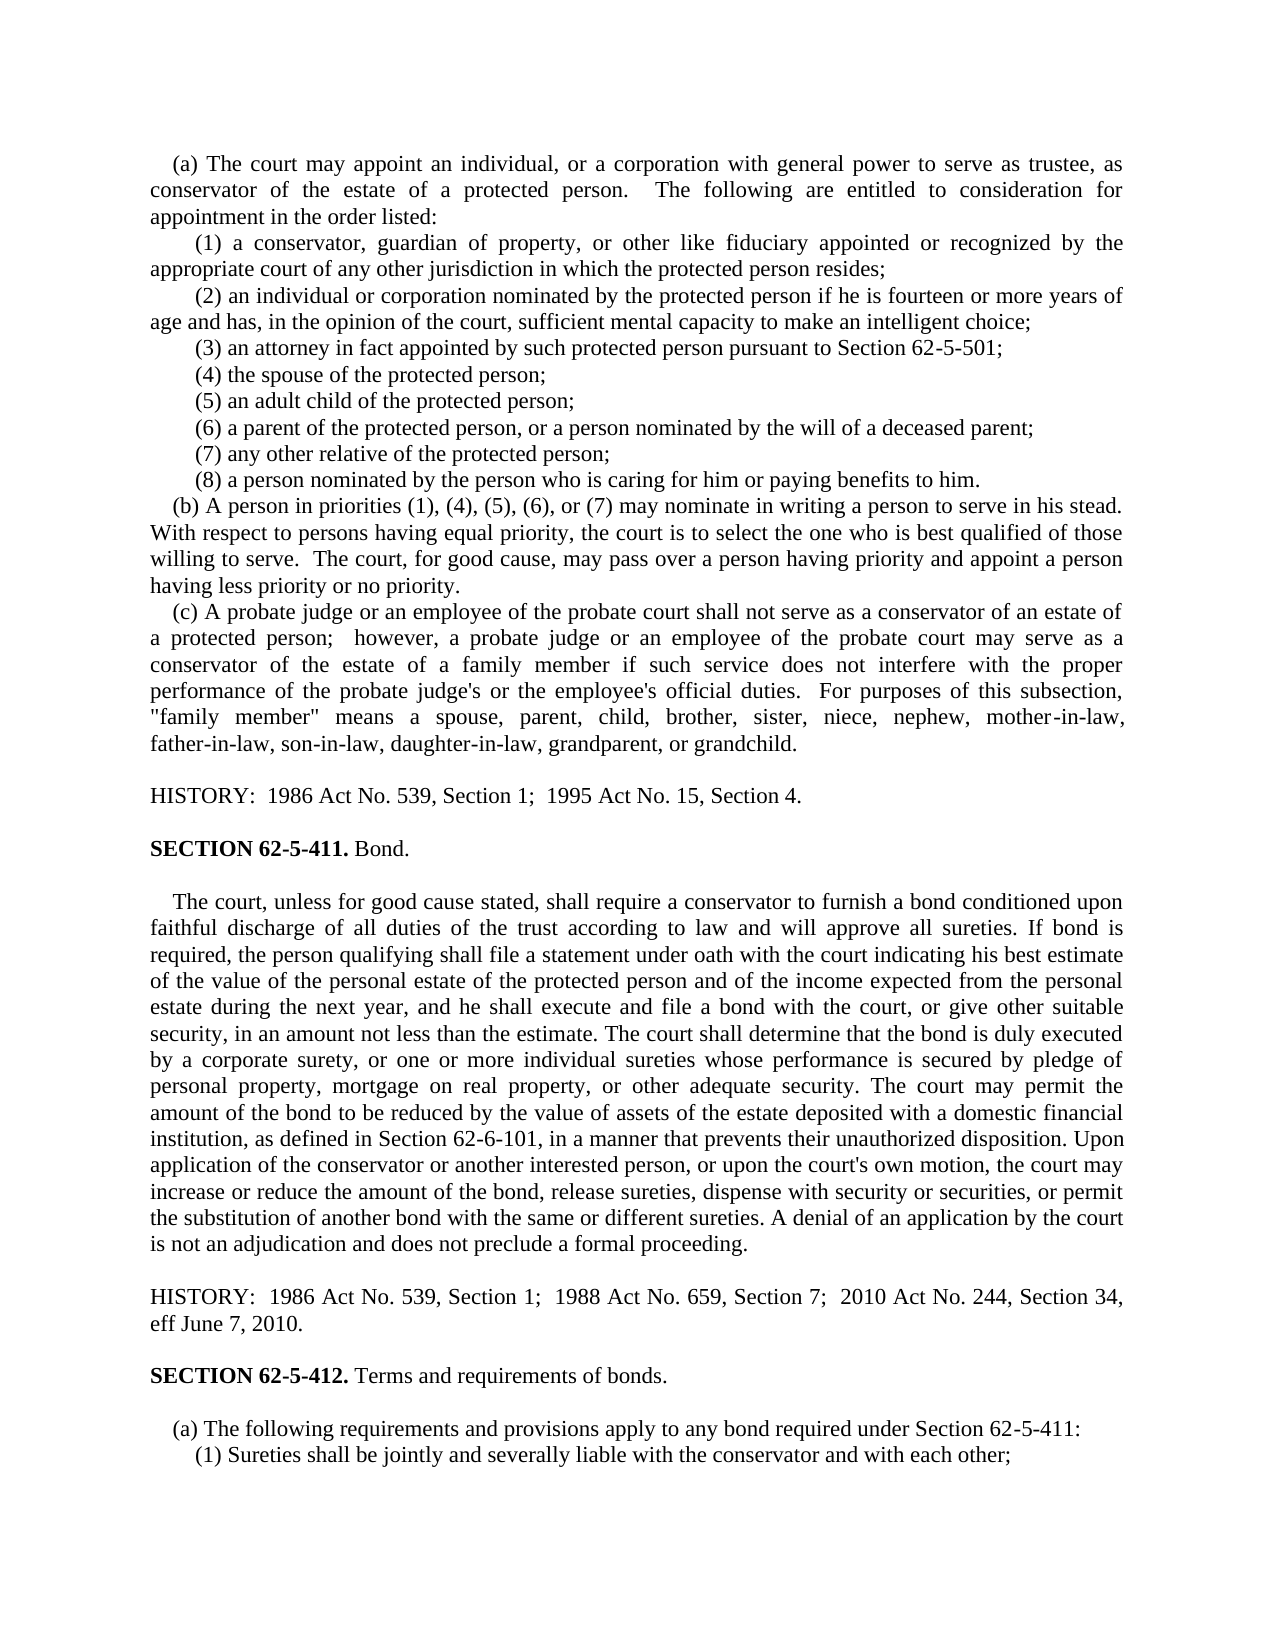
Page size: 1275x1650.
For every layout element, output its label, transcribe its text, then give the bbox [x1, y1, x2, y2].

text (c) A probate judge or an employee of the probate court shall not serve as a conservator of an estate of a protected person; however, a probate judge or an employee of the probate court may serve as a conservator of the estate of a family member if such service does not interfere with the proper performance of the probate judge's or the employee's official duties. For purposes of this subsection, "family member" means a spouse, parent, child, brother, sister, niece, nephew, mother-in-law, father-in-law, son-in-law, daughter-in-law, grandparent, or grandchild. [150, 598, 1125, 756]
text (3) an attorney in fact appointed by such protected person pursuant to Section 62-5-501; [150, 334, 1125, 361]
text SECTION 62-5-411. Bond. [150, 835, 1125, 862]
text The court, unless for good cause stated, shall require a conservator to furnish a bond conditioned upon faithful discharge of all duties of the trust according to law and will approve all sureties. If bond is required, the person qualifying shall file a statement under oath with the court indicating his best estimate of the value of the personal estate of the protected person and of the income expected from the personal estate during the next year, and he shall execute and file a bond with the court, or give other suitable security, in an amount not less than the estimate. The court shall determine that the bond is duly executed by a corporate surety, or one or more individual sureties whose performance is secured by pledge of personal property, mortgage on real property, or other adequate security. The court may permit the amount of the bond to be reduced by the value of assets of the estate deposited with a domestic financial institution, as defined in Section 62-6-101, in a manner that prevents their unauthorized disposition. Upon application of the conservator or another interested person, or upon the court's own motion, the court may increase or reduce the amount of the bond, release sureties, dispense with security or securities, or permit the substitution of another bond with the same or different sureties. A denial of an application by the court is not an adjudication and does not preclude a formal proceeding. [150, 888, 1125, 1257]
text (2) an individual or corporation nominated by the protected person if he is fourteen or more years of age and has, in the opinion of the court, sufficient mental capacity to make an intelligent choice; [150, 282, 1125, 334]
text (4) the spouse of the protected person; [150, 361, 1125, 387]
text (8) a person nominated by the person who is caring for him or paying benefits to him. [150, 466, 1125, 493]
text (5) an adult child of the protected person; [150, 387, 1125, 413]
text (6) a parent of the protected person, or a person nominated by the will of a deceased parent; [150, 413, 1125, 440]
text HISTORY: 1986 Act No. 539, Section 1; 1988 Act No. 659, Section 7; 2010 Act No. 244, Section 34, eff June 7, 2010. [150, 1283, 1125, 1336]
text (1) Sureties shall be jointly and severally liable with the conservator and with each other; [150, 1441, 1125, 1468]
text SECTION 62-5-412. Terms and requirements of bonds. [150, 1362, 1125, 1389]
text (7) any other relative of the protected person; [150, 440, 1125, 466]
text (b) A person in priorities (1), (4), (5), (6), or (7) may nominate in writing a person to serve in his stead. With respect to persons having equal priority, the court is to select the one who is best qualified of those willing to serve. The court, for good cause, may pass over a person having priority and appoint a person having less priority or no priority. [150, 493, 1125, 598]
text HISTORY: 1986 Act No. 539, Section 1; 1995 Act No. 15, Section 4. [150, 782, 1125, 809]
text (1) a conservator, guardian of property, or other like fiduciary appointed or recognized by the appropriate court of any other jurisdiction in which the protected person resides; [150, 229, 1125, 282]
text (a) The following requirements and provisions apply to any bond required under Section 62-5-411: [150, 1415, 1125, 1441]
text (a) The court may appoint an individual, or a corporation with general power to serve as trustee, as conservator of the estate of a protected person. The following are entitled to consideration for appointment in the order listed: [150, 150, 1125, 229]
